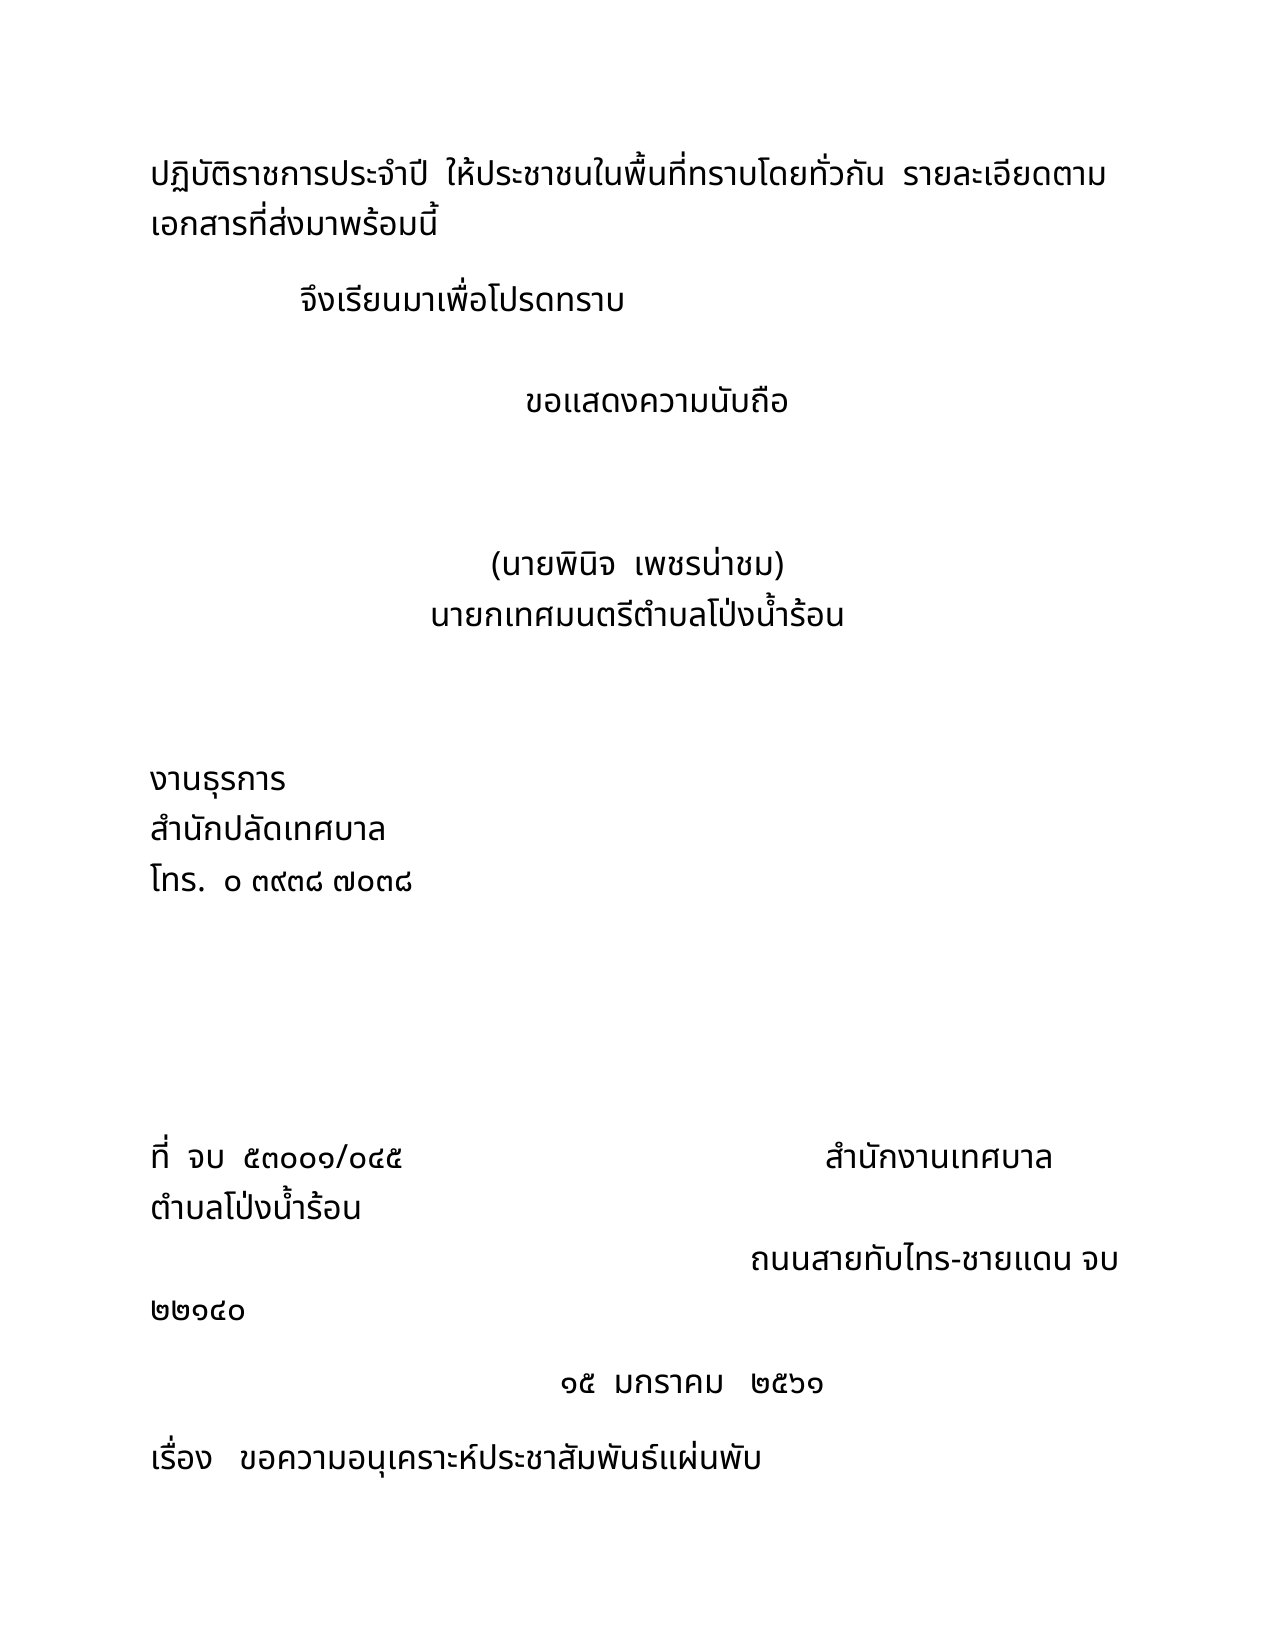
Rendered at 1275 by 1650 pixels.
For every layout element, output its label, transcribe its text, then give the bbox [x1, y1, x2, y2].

text เรื่อง ขอความอนุเคราะห์ประชาสัมพันธ์แผ่นพับ [150, 1434, 1125, 1484]
text ปฏิบัติราชการประจำปี ให้ประชาชนในพื้นที่ทราบโดยทั่วกัน รายละเอียดตามเอกสารที่ส่งมาพร้อมนี้ [150, 150, 1125, 251]
text ๑๕ มกราคม ๒๕๖๑ [150, 1358, 1125, 1408]
text ถนนสายทับไทร-ชายแดน จบ ๒๒๑๔๐ [150, 1234, 1125, 1335]
text ขอแสดงความนับถือ [150, 377, 1125, 427]
text (นายพินิจ เพชรน่าชม) [150, 540, 1125, 591]
text สำนักปลัดเทศบาล [150, 805, 1125, 856]
text จึงเรียนมาเพื่อโปรดทราบ [150, 276, 1125, 326]
text ที่ จบ ๕๓๐๐๑/๐๔๕ สำนักงานเทศบาลตำบลโป่งน้ำร้อน [150, 1133, 1125, 1234]
text งานธุรการ [150, 755, 1125, 805]
text โทร. ๐ ๓๙๓๘ ๗๐๓๘ [150, 856, 1125, 906]
text นายกเทศมนตรีตำบลโป่งน้ำร้อน [150, 591, 1125, 641]
